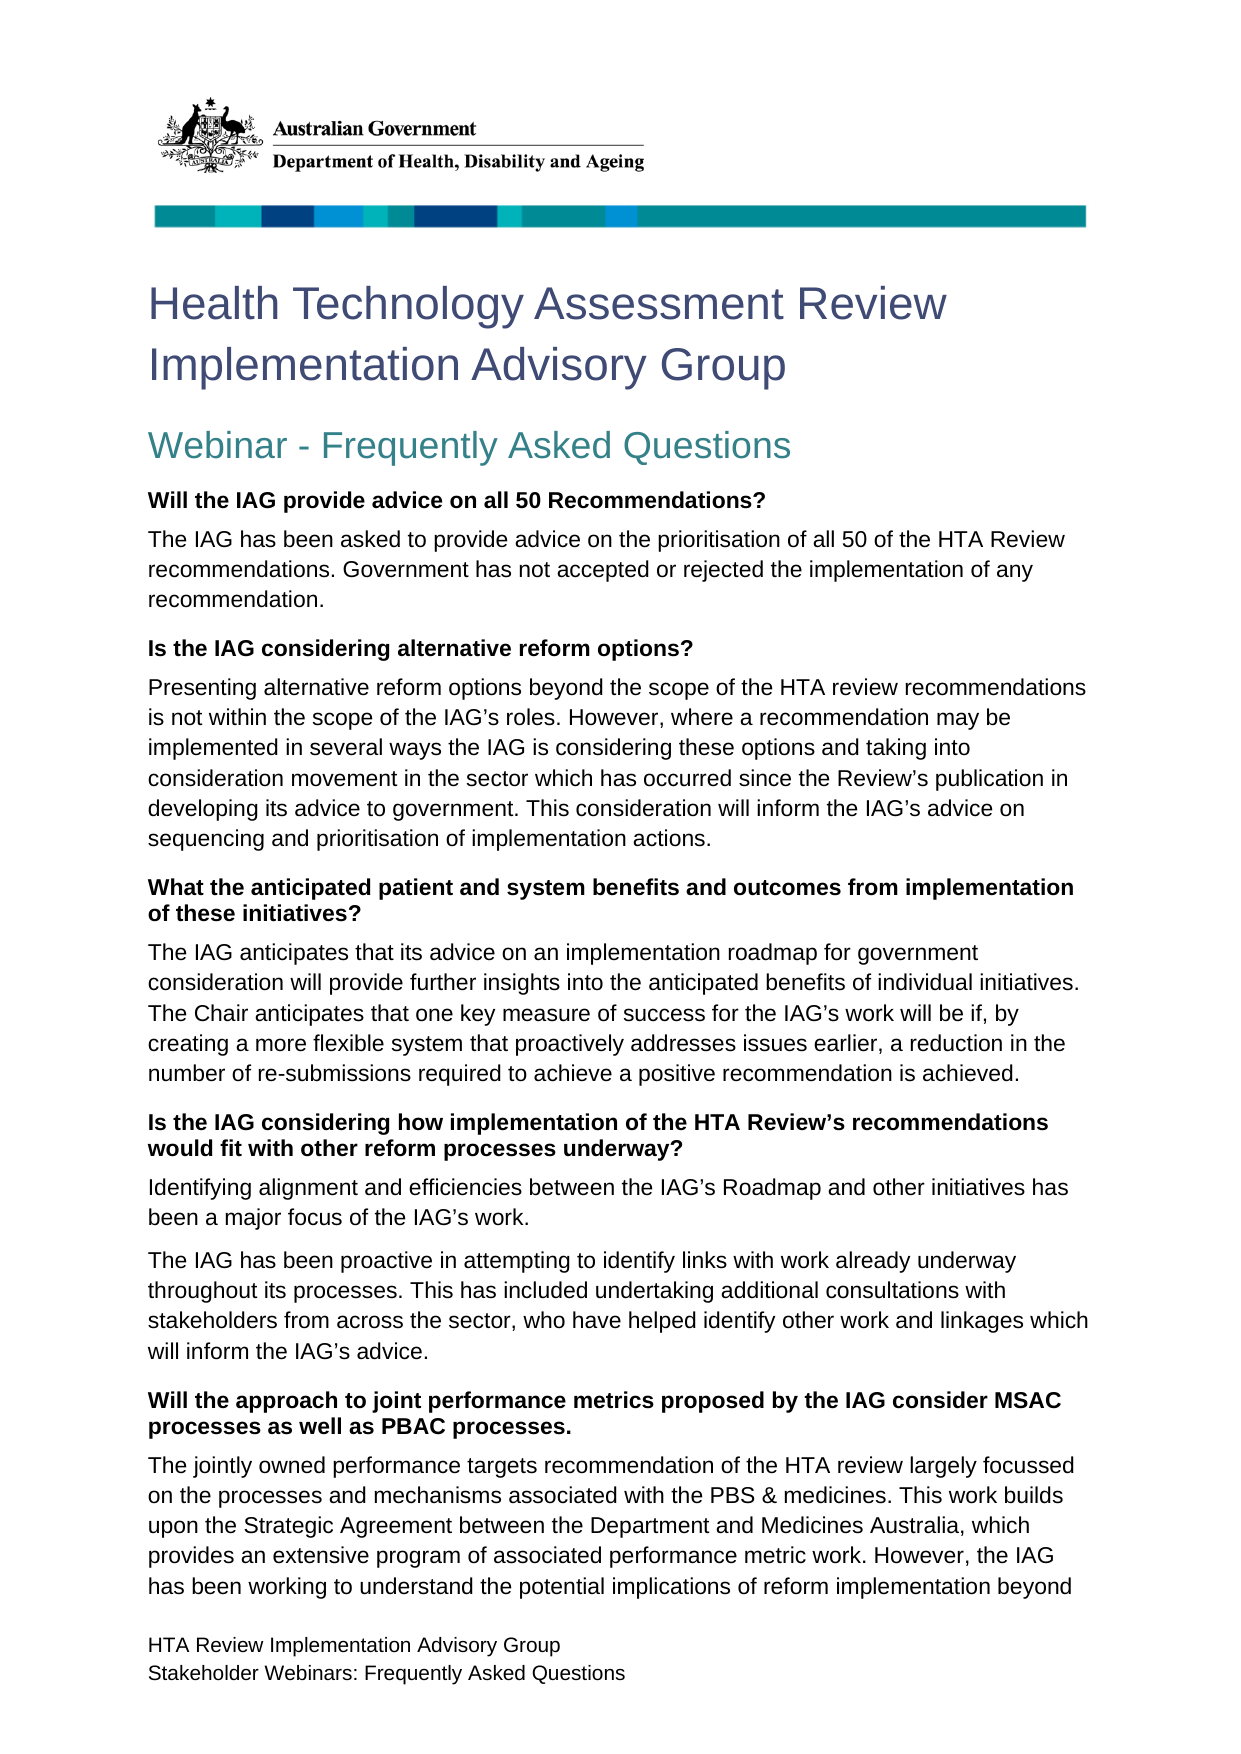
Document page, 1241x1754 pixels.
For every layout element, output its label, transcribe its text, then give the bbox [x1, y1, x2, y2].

subtitle Is the IAG considering how implementation of the HTA Review’s recommendations would fit with other reform processes underway? [148, 1109, 1092, 1162]
picture [147, 198, 1093, 236]
subtitle Is the IAG considering alternative reform options? [148, 635, 1092, 661]
subtitle Will the approach to joint performance metrics proposed by the IAG consider MSAC processes as well as PBAC processes. [148, 1387, 1092, 1439]
text Identifying alignment and efficiencies between the IAG’s Roadmap and other initiatives has been a major focus of the IAG’s work. [148, 1174, 1092, 1231]
subtitle Webinar - Frequently Asked Questions [148, 423, 1092, 466]
text The IAG anticipates that its advice on an implementation roadmap for government consideration will provide further insights into the anticipated benefits of individual initiatives. The Chair anticipates that one key measure of success for the IAG’s work will be if, by creating a more flexible system that proactively addresses issues earlier, a reduction in the number of re-submissions required to achieve a positive recommendation is achieved. [148, 939, 1092, 1086]
subtitle Will the IAG provide advice on all 50 Recommendations? [148, 487, 1092, 513]
subtitle What the anticipated patient and system benefits and outcomes from implementation of these initiatives? [148, 874, 1092, 927]
picture [147, 82, 672, 195]
subtitle Health Technology Assessment Review Implementation Advisory Group [148, 277, 1092, 390]
text Presenting alternative reform options beyond the scope of the HTA review recommendations is not within the scope of the IAG’s roles. However, where a recommendation may be implemented in several ways the IAG is considering these options and taking into consideration movement in the sector which has occurred since the Review’s publication in developing its advice to government. This consideration will inform the IAG’s advice on sequencing and prioritisation of implementation actions. [148, 674, 1092, 851]
text The IAG has been asked to provide advice on the prioritisation of all 50 of the HTA Review recommendations. Government has not accepted or rejected the implementation of any recommendation. [148, 526, 1092, 612]
text The IAG has been proactive in attempting to identify links with work already underway throughout its processes. This has included undertaking additional consultations with stakeholders from across the sector, who have helped identify other work and linkages which will inform the IAG’s advice. [148, 1247, 1092, 1364]
